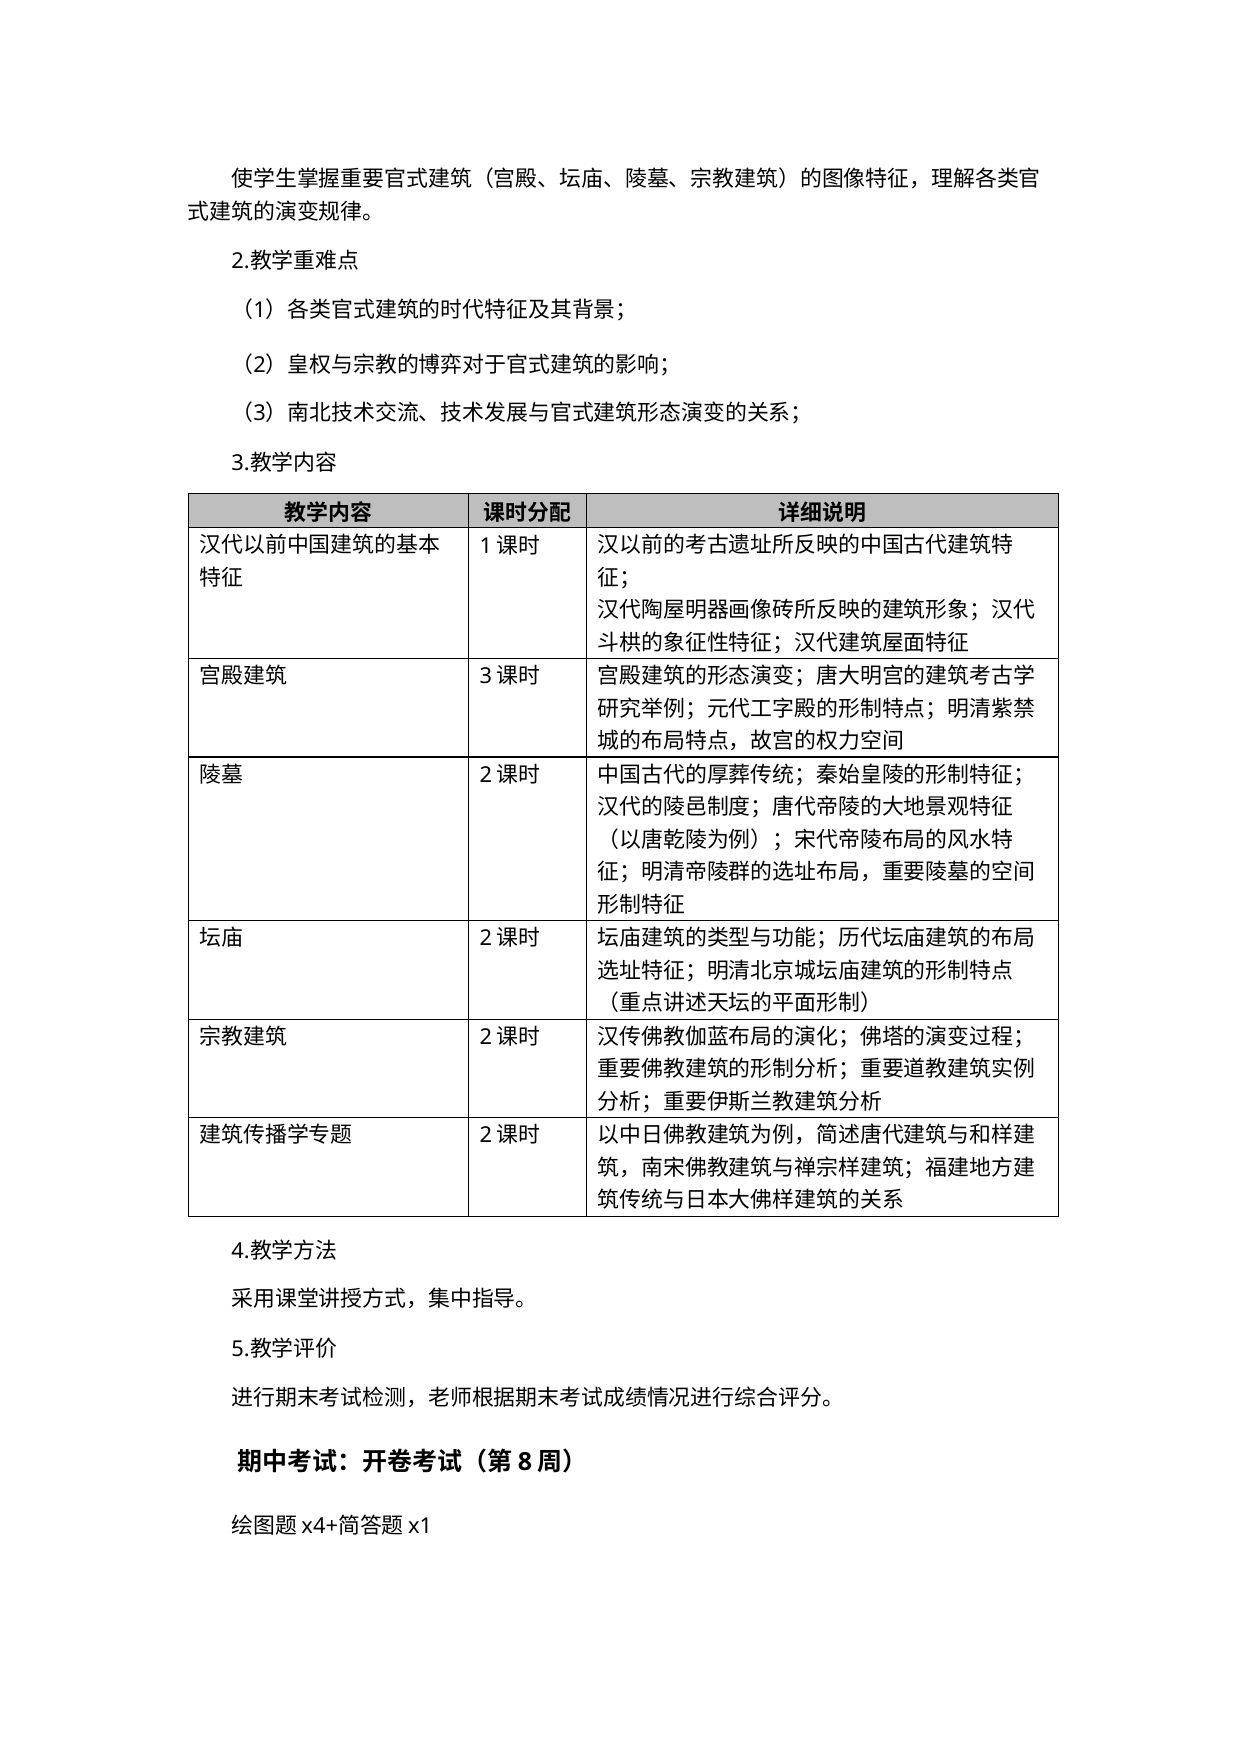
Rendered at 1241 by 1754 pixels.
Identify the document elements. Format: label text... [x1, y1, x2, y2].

text 采用课堂讲授方式，集中指导。 [187, 1282, 1053, 1314]
text 进行期末考试检测，老师根据期末考试成绩情况进行综合评分。 [187, 1379, 1053, 1412]
table_cell 宫殿建筑 [189, 659, 468, 756]
table_cell 坛庙 [189, 921, 468, 1018]
table_cell 汉代以前中国建筑的基本特征 [189, 528, 468, 658]
list 3.教学内容 [187, 444, 1053, 477]
table_cell 坛庙建筑的类型与功能；历代坛庙建筑的布局选址特征；明清北京城坛庙建筑的形制特点（重点讲述天坛的平面形制） [587, 921, 1058, 1018]
text （1）各类官式建筑的时代特征及其背景； [187, 292, 1053, 324]
table_cell 2课时 [469, 1118, 586, 1216]
text 5.教学评价 [187, 1330, 1053, 1363]
table_cell 汉传佛教伽蓝布局的演化；佛塔的演变过程；重要佛教建筑的形制分析；重要道教建筑实例分析；重要伊斯兰教建筑分析 [587, 1020, 1058, 1117]
text 4.教学方法 [187, 1233, 1053, 1265]
table_cell 宗教建筑 [189, 1020, 468, 1117]
table_cell 1课时 [469, 528, 586, 658]
list （2）皇权与宗教的博弈对于官式建筑的影响； [187, 347, 1053, 379]
table_cell 宫殿建筑的形态演变；唐大明宫的建筑考古学研究举例；元代工字殿的形制特点；明清紫禁城的布局特点，故宫的权力空间 [587, 659, 1058, 756]
table_cell 陵墓 [189, 758, 468, 920]
table_cell 以中日佛教建筑为例，简述唐代建筑与和样建筑，南宋佛教建筑与禅宗样建筑；福建地方建筑传统与日本大佛样建筑的关系 [587, 1118, 1058, 1216]
table_cell 建筑传播学专题 [189, 1118, 468, 1216]
table_header 课时分配 [469, 494, 586, 527]
table_cell 2课时 [469, 1020, 586, 1117]
table_cell 汉以前的考古遗址所反映的中国古代建筑特征； 汉代陶屋明器画像砖所反映的建筑形象；汉代斗栱的象征性特征；汉代建筑屋面特征 [587, 528, 1058, 658]
table_header 详细说明 [587, 494, 1058, 527]
table_header 教学内容 [189, 494, 468, 527]
table_cell 2课时 [469, 921, 586, 1018]
text 绘图题x4+简答题x1 [187, 1509, 1053, 1542]
table_cell 中国古代的厚葬传统；秦始皇陵的形制特征；汉代的陵邑制度；唐代帝陵的大地景观特征（以唐乾陵为例）；宋代帝陵布局的风水特征；明清帝陵群的选址布局，重要陵墓的空间形制特征 [587, 758, 1058, 920]
table_cell 2课时 [469, 758, 586, 920]
list 使学生掌握重要官式建筑（宫殿、坛庙、陵墓、宗教建筑）的图像特征，理解各类官式建筑的演变规律。 [187, 162, 1053, 227]
table_cell 3课时 [469, 659, 586, 756]
list 2.教学重难点 [187, 243, 1053, 276]
text 期中考试：开卷考试（第8周） [187, 1428, 1053, 1493]
list （3）南北技术交流、技术发展与官式建筑形态演变的关系； [187, 396, 1053, 428]
